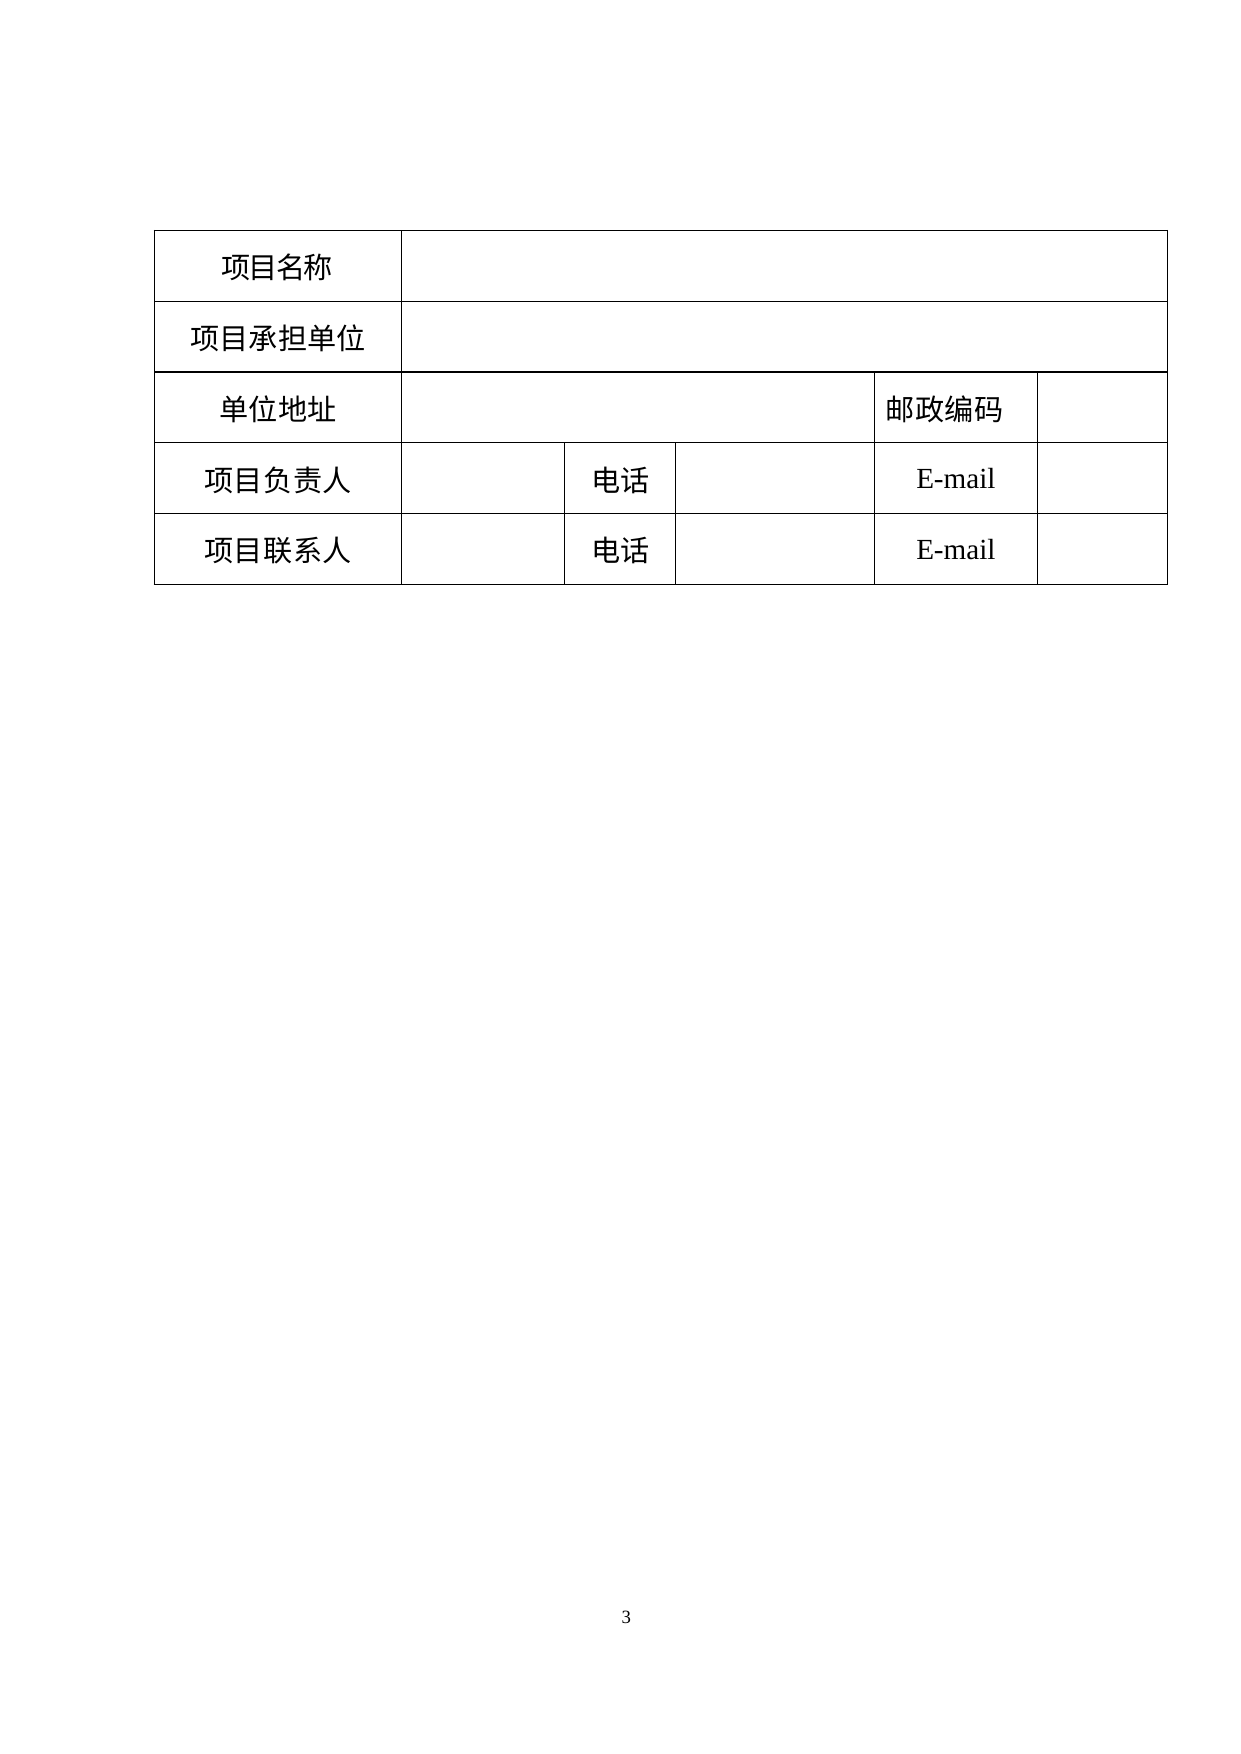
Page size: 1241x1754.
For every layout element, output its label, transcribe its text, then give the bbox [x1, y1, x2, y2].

table_cell [676, 514, 874, 584]
table_cell [402, 302, 1167, 371]
table_cell 电话 [565, 443, 675, 513]
table_header 项目名称 [155, 231, 401, 301]
table_cell E-mail [875, 514, 1037, 584]
table_cell 项目承担单位 [155, 302, 401, 371]
table_cell 项目联系人 [155, 514, 401, 584]
table_cell [402, 443, 564, 513]
table_header [402, 231, 1167, 301]
table_cell [402, 373, 874, 442]
table_cell [1038, 443, 1167, 513]
table_cell [402, 514, 564, 584]
table_cell [1038, 373, 1167, 442]
table_cell E-mail [875, 443, 1037, 513]
table_cell 单位地址 [155, 373, 401, 442]
table_cell 电话 [565, 514, 675, 584]
table_cell 项目负责人 [155, 443, 401, 513]
table_cell [1038, 514, 1167, 584]
table_cell 邮政编码 [875, 373, 1037, 442]
table_cell [676, 443, 874, 513]
